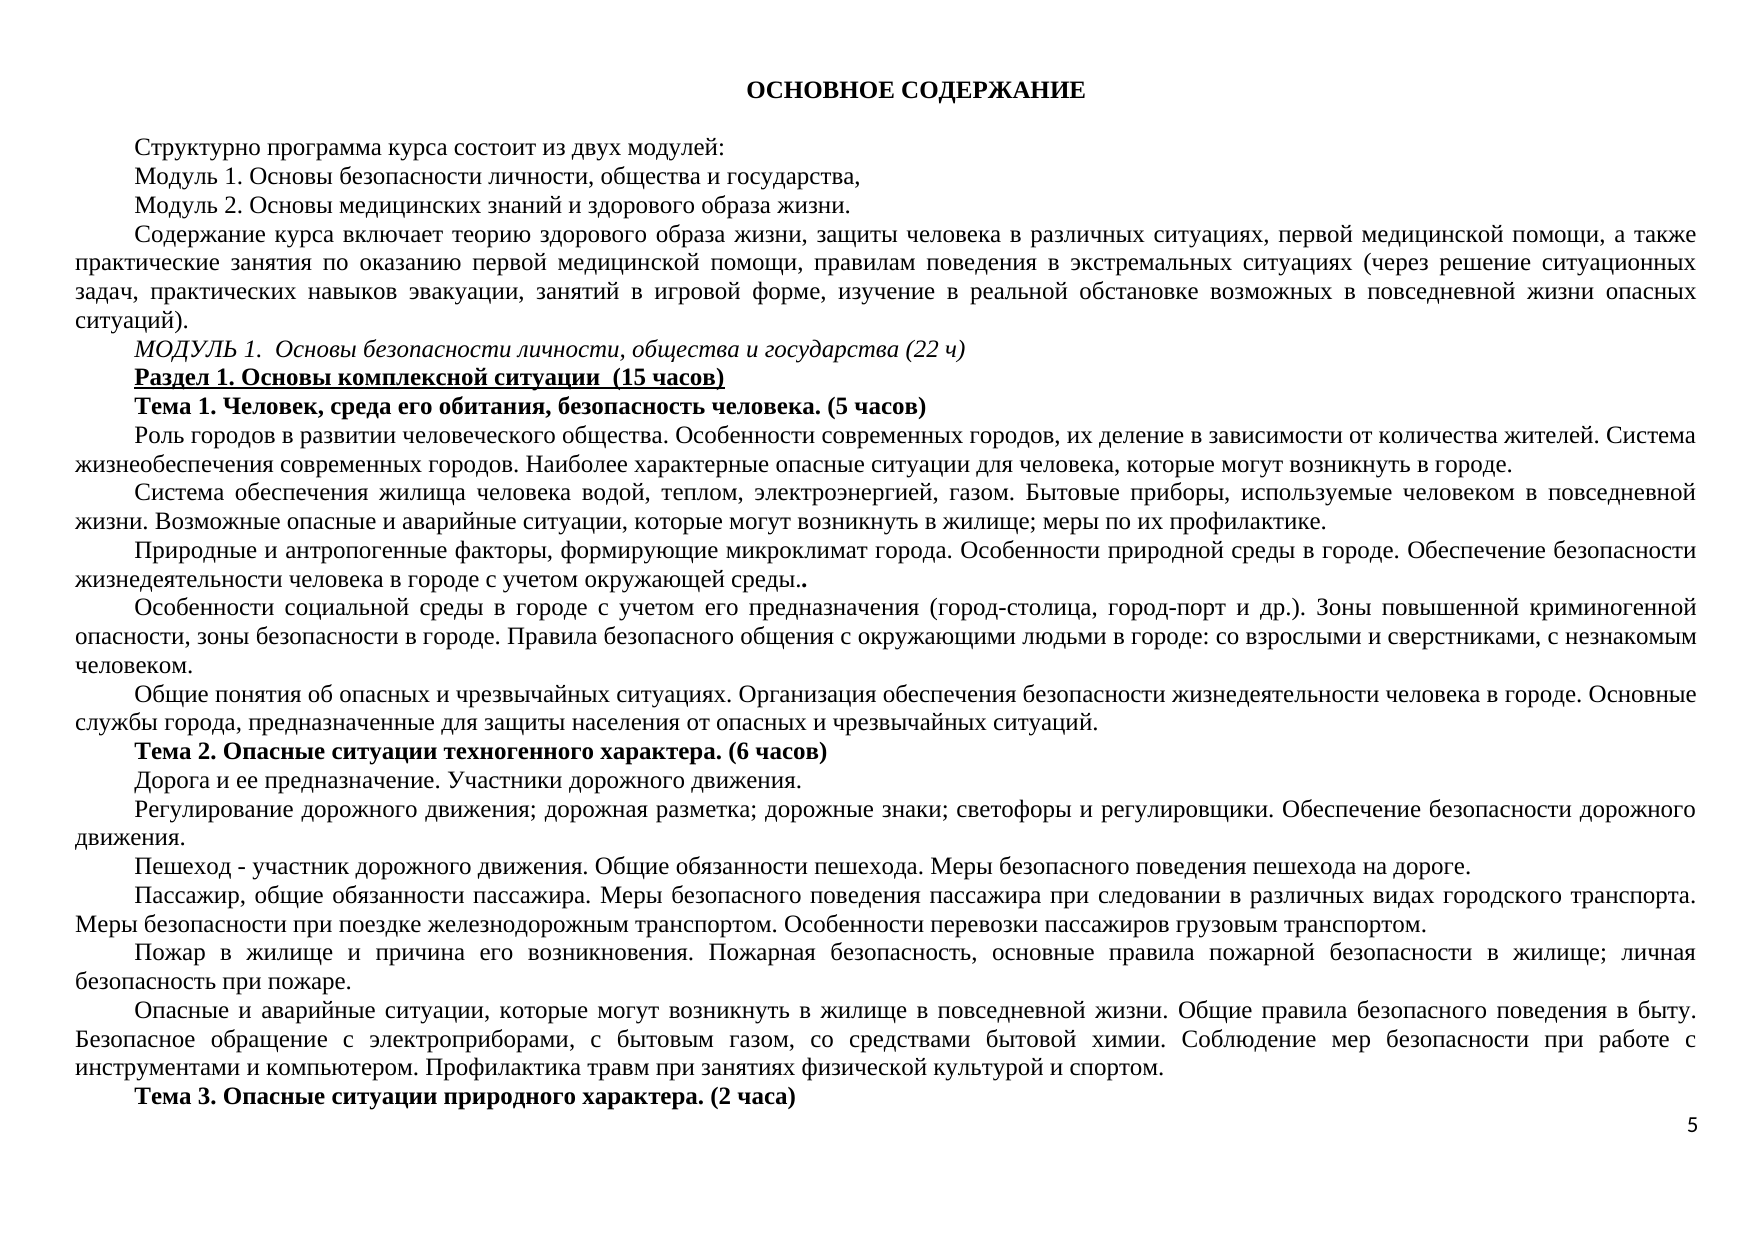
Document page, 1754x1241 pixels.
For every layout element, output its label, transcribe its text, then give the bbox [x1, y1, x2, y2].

text Опасные и аварийные ситуации, которые могут возникнуть в жилище в повседневной жизни. Общие правила безопасного поведения в быту. Безопасное обращение с электроприборами, с бытовым газом, со средствами бытовой химии. Соблюдение мер безопасности при работе с инструментами и компьютером. Профилактика травм при занятиях физической культурой и спортом. [75, 995, 1698, 1081]
text Роль городов в развитии человеческого общества. Особенности современных городов, их деление в зависимости от количества жителей. Система жизнеобеспечения современных городов. Наиболее характерные опасные ситуации для человека, которые могут возникнуть в городе. [75, 420, 1698, 477]
text Пешеход - участник дорожного движения. Общие обязанности пешехода. Меры безопасного поведения пешехода на дороге. [75, 851, 1698, 880]
text Структурно программа курса состоит из двух модулей: [75, 132, 1698, 161]
text ОСНОВНОЕ СОДЕРЖАНИЕ [134, 75, 1698, 104]
text Пассажир, общие обязанности пассажира. Меры безопасного поведения пассажира при следовании в различных видах городского транспорта. Меры безопасности при поездке железнодорожным транспортом. Особенности перевозки пассажиров грузовым транспортом. [75, 880, 1698, 937]
text Модуль 2. Основы медицинских знаний и здорового образа жизни. [75, 190, 1698, 219]
text Модуль 1. Основы безопасности личности, общества и государства, [75, 161, 1698, 190]
text Пожар в жилище и причина его возникновения. Пожарная безопасность, основные правила пожарной безопасности в жилище; личная безопасность при пожаре. [75, 937, 1698, 995]
text Тема 1. Человек, среда его обитания, безопасность человека. (5 часов) [75, 391, 1698, 420]
text Раздел 1. Основы комплексной ситуации (15 часов) [75, 362, 1698, 391]
text Дорога и ее предназначение. Участники дорожного движения. [75, 765, 1698, 794]
text Содержание курса включает теорию здорового образа жизни, защиты человека в различных ситуациях, первой медицинской помощи, а также практические занятия по оказанию первой медицинской помощи, правилам поведения в экстремальных ситуациях (через решение ситуационных задач, практических навыков эвакуации, занятий в игровой форме, изучение в реальной обстановке возможных в повседневной жизни опасных ситуаций). [75, 219, 1698, 334]
text Система обеспечения жилища человека водой, теплом, электроэнергией, газом. Бытовые приборы, используемые человеком в повседневной жизни. Возможные опасные и аварийные ситуации, которые могут возникнуть в жилище; меры по их профилактике. [75, 477, 1698, 535]
text МОДУЛЬ 1. Основы безопасности личности, общества и государства (22 ч) [75, 334, 1698, 362]
text Регулирование дорожного движения; дорожная разметка; дорожные знаки; светофоры и регулировщики. Обеспечение безопасности дорожного движения. [75, 794, 1698, 851]
text Общие понятия об опасных и чрезвычайных ситуациях. Организация обеспечения безопасности жизнедеятельности человека в городе. Основные службы города, предназначенные для защиты населения от опасных и чрезвычайных ситуаций. [75, 679, 1698, 736]
text Тема 2. Опасные ситуации техногенного характера. (6 часов) [75, 736, 1698, 765]
text Тема 3. Опасные ситуации природного характера. (2 часа) [75, 1081, 1698, 1110]
text Особенности социальной среды в городе с учетом его предназначения (город-столица, город-порт и др.). Зоны повышенной криминогенной опасности, зоны безопасности в городе. Правила безопасного общения с окружающими людьми в городе: со взрослыми и сверстниками, с незнакомым человеком. [75, 592, 1698, 679]
text Природные и антропогенные факторы, формирующие микроклимат города. Особенности природной среды в городе. Обеспечение безопасности жизнедеятельности человека в городе с учетом окружающей среды.. [75, 535, 1698, 592]
